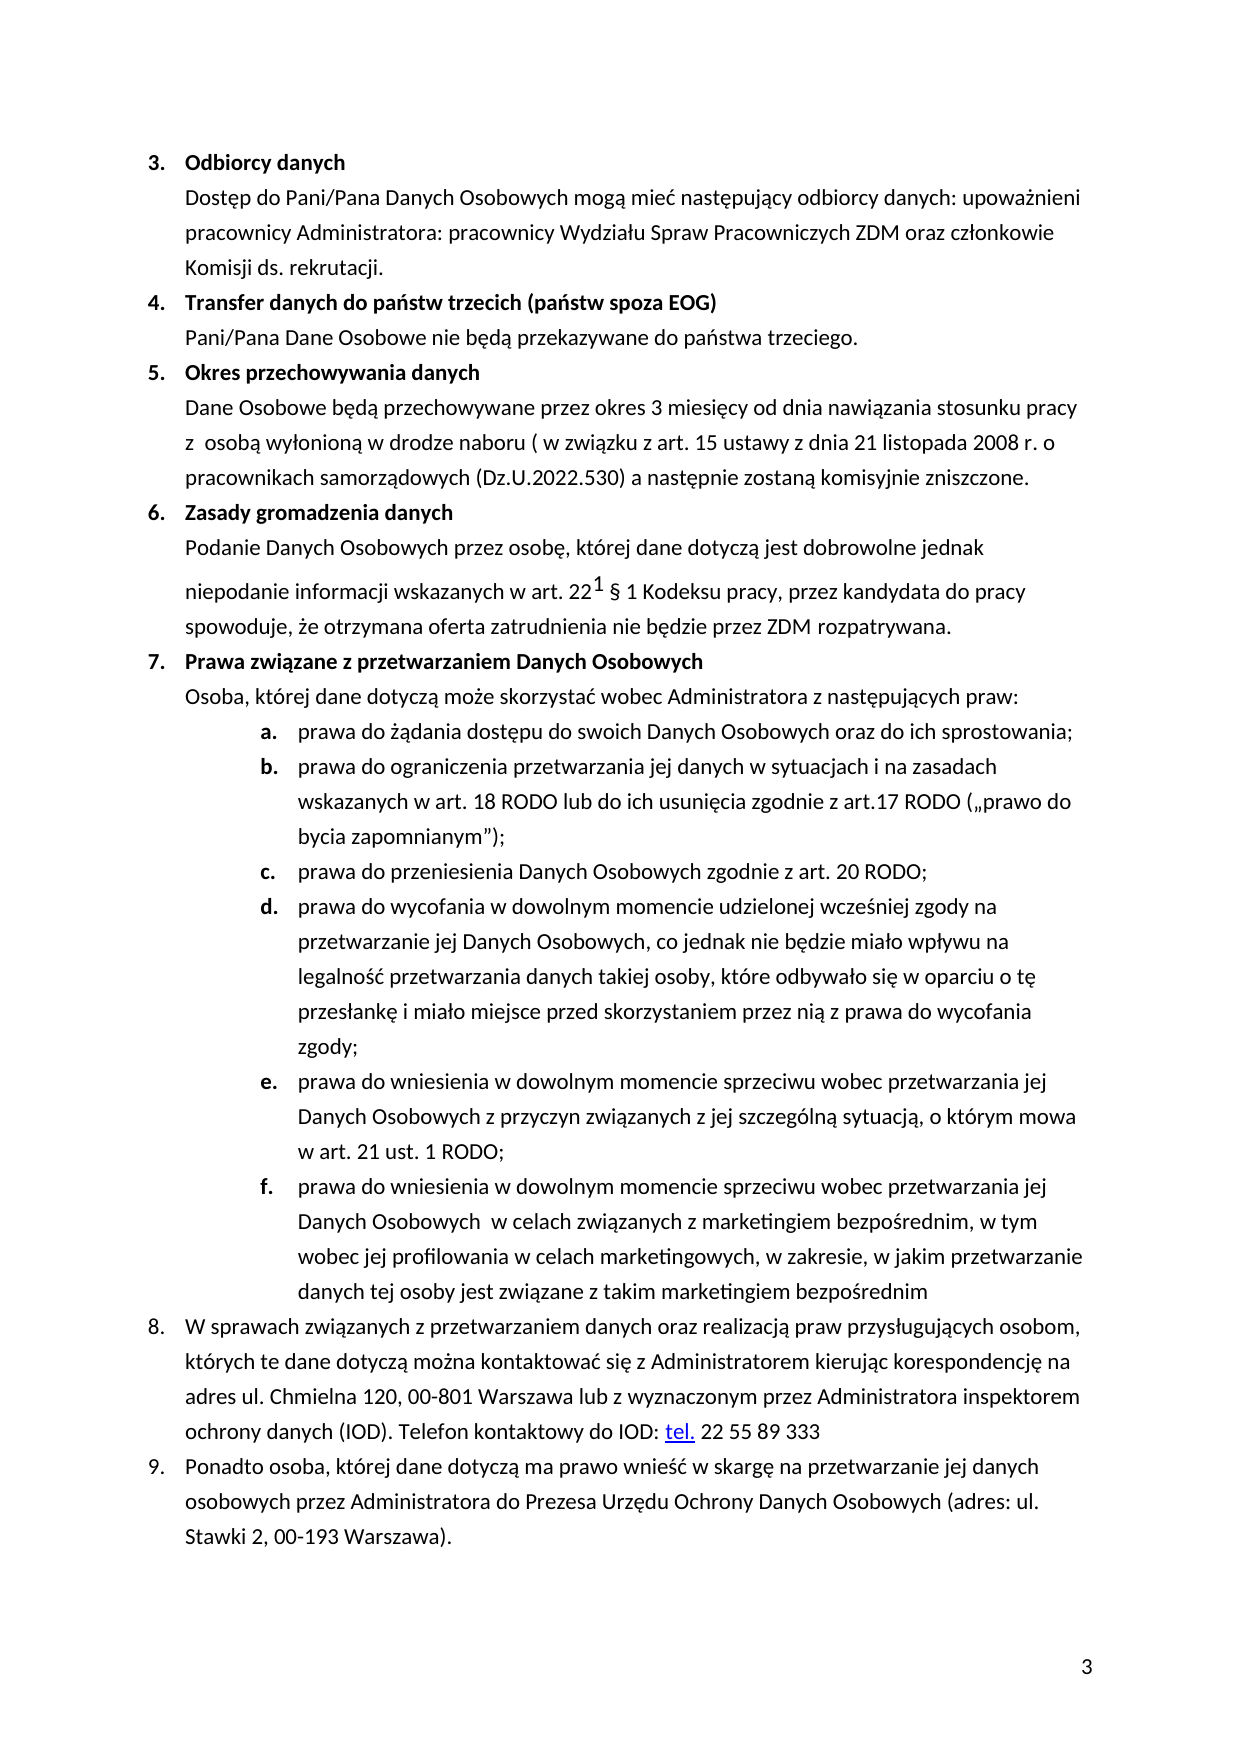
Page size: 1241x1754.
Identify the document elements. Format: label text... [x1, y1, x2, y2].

list prawa do ograniczenia przetwarzania jej danych w sytuacjach i na zasadach wskazanych w art. 18 RODO lub do ich usunięcia zgodnie z art.17 RODO („prawo do bycia zapomnianym”); [260, 752, 1092, 850]
list Odbiorcy danych Dostęp do Pani/Pana Danych Osobowych mogą mieć następujący odbiorcy danych: upoważnieni pracownicy Administratora: pracownicy Wydziału Spraw Pracowniczych ZDM oraz członkowie Komisji ds. rekrutacji. [148, 148, 1092, 281]
list Okres przechowywania danych Dane Osobowe będą przechowywane przez okres 3 miesięcy od dnia nawiązania stosunku pracy z osobą wyłonioną w drodze naboru ( w związku z art. 15 ustawy z dnia 21 listopada 2008 r. o pracownikach samorządowych (Dz.U.2022.530) a następnie zostaną komisyjnie zniszczone. [148, 358, 1092, 491]
list prawa do przeniesienia Danych Osobowych zgodnie z art. 20 RODO; [260, 857, 1092, 885]
list Transfer danych do państw trzecich (państw spoza EOG) Pani/Pana Dane Osobowe nie będą przekazywane do państwa trzeciego. [148, 288, 1092, 351]
list prawa do żądania dostępu do swoich Danych Osobowych oraz do ich sprostowania; [260, 717, 1092, 745]
list prawa do wniesienia w dowolnym momencie sprzeciwu wobec przetwarzania jej Danych Osobowych z przyczyn związanych z jej szczególną sytuacją, o którym mowa w art. 21 ust. 1 RODO; [260, 1067, 1092, 1165]
list Zasady gromadzenia danych Podanie Danych Osobowych przez osobę, której dane dotyczą jest dobrowolne jednak niepodanie informacji wskazanych w art. 221 § 1 Kodeksu pracy, przez kandydata do pracy spowoduje, że otrzymana oferta zatrudnienia nie będzie przez ZDM rozpatrywana. [148, 498, 1092, 640]
list Ponadto osoba, której dane dotyczą ma prawo wnieść w skargę na przetwarzanie jej danych osobowych przez Administratora do Prezesa Urzędu Ochrony Danych Osobowych (adres: ul. Stawki 2, 00-193 Warszawa). [148, 1452, 1092, 1550]
list Prawa związane z przetwarzaniem Danych Osobowych Osoba, której dane dotyczą może skorzystać wobec Administratora z następujących praw: [148, 647, 1092, 710]
list prawa do wniesienia w dowolnym momencie sprzeciwu wobec przetwarzania jej Danych Osobowych w celach związanych z marketingiem bezpośrednim, w tym wobec jej profilowania w celach marketingowych, w zakresie, w jakim przetwarzanie danych tej osoby jest związane z takim marketingiem bezpośrednim [260, 1172, 1092, 1305]
list prawa do wycofania w dowolnym momencie udzielonej wcześniej zgody na przetwarzanie jej Danych Osobowych, co jednak nie będzie miało wpływu na legalność przetwarzania danych takiej osoby, które odbywało się w oparciu o tę przesłankę i miało miejsce przed skorzystaniem przez nią z prawa do wycofania zgody; [260, 892, 1092, 1060]
list W sprawach związanych z przetwarzaniem danych oraz realizacją praw przysługujących osobom, których te dane dotyczą można kontaktować się z Administratorem kierując korespondencję na adres ul. Chmielna 120, 00-801 Warszawa lub z wyznaczonym przez Administratora inspektorem ochrony danych (IOD). Telefon kontaktowy do IOD: tel. 22 55 89 333 [148, 1312, 1092, 1445]
